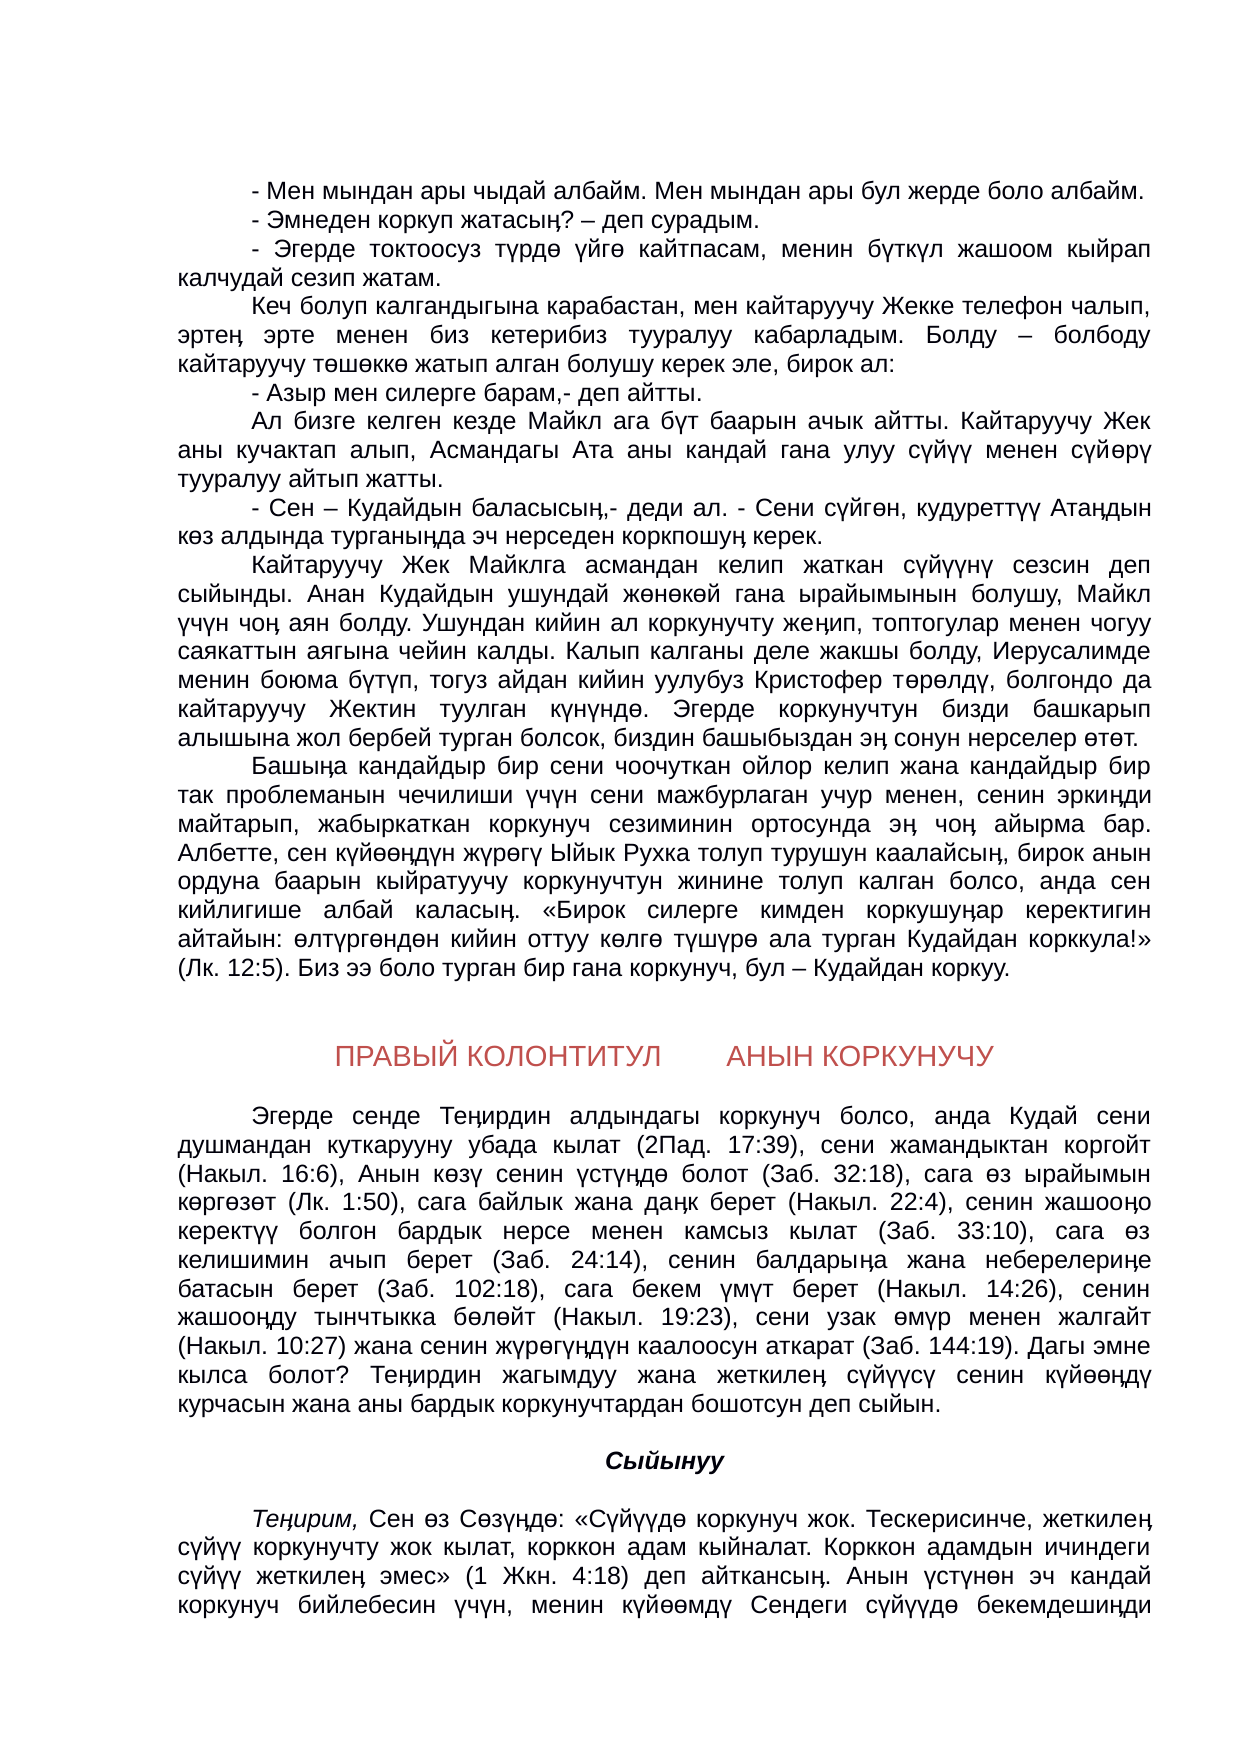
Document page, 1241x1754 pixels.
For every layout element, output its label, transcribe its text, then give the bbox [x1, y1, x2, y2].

text - Эмнеден коркуп жатасыӊ? – деп сурадым. [177, 205, 1152, 234]
text Кайтаруучу Жек Майклга асмандан келип жаткан сүйүүнү сезсин деп сыйынды. Анан Кудайдын ушундай жөнөкөй гана ырайымынын болушу, Майкл үчүн чоӊ аян болду. Ушундан кийин ал коркунучту жеӊип, топтогулар менен чогуу саякаттын аягына чейин калды. Калып калганы деле жакшы болду, Иерусалимде менин боюма бүтүп, тогуз айдан кийин уулубуз Кристофер төрөлдү, болгондо да кайтаруучу Жектин туулган күнүндө. Эгерде коркунучтун бизди башкарып алышына жол бербей турган болсок, биздин башыбыздан эӊ сонун нерселер өтөт. [177, 550, 1152, 751]
text - Азыр мен силерге барам,- деп айтты. [177, 378, 1152, 406]
text - Сен – Кудайдын баласысыӊ,- деди ал. - Сени сүйгөн, кудуреттүү Атаӊдын көз алдында турганыӊда эч нерседен коркпошуӊ керек. [177, 493, 1152, 550]
text - Мен мындан ары чыдай албайм. Мен мындан ары бул жерде боло албайм. [177, 176, 1152, 205]
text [177, 1504, 1152, 1619]
text Ал бизге келген кезде Майкл ага бүт баарын ачык айтты. Кайтаруучу Жек аны кучактап алып, Асмандагы Ата аны кандай гана улуу сүйүү менен сүйөрү тууралуу айтып жатты. [177, 406, 1152, 493]
text Башыӊа кандайдыр бир сени чоочуткан ойлор келип жана кандайдыр бир так проблеманын чечилиши үчүн сени мажбурлаган учур менен, сенин эркиӊди майтарып, жабыркаткан коркунуч сезиминин ортосунда эӊ чоӊ айырма бар. Албетте, сен күйөөӊдүн жүрөгү Ыйык Рухка толуп турушун каалайсыӊ, бирок анын ордуна баарын кыйратуучу коркунучтун жинине толуп калган болсо, анда сен кийлигише албай каласыӊ. «Бирок силерге кимден коркушуӊар керектигин айтайын: өлтүргөндөн кийин оттуу көлгө түшүрө ала турган Кудайдан корккула!» (Лк. 12:5). Биз ээ боло турган бир гана коркунуч, бул – Кудайдан коркуу. [177, 751, 1152, 981]
text Эгерде сенде Теӊирдин алдындагы коркунуч болсо, анда Кудай сени душмандан куткарууну убада кылат (2Пад. 17:39), сени жамандыктан коргойт (Накыл. 16:6), Анын көзү сенин үстүӊдө болот (Заб. 32:18), сага өз ырайымын көргөзөт (Лк. 1:50), сага байлык жана даӊк берет (Накыл. 22:4), сенин жашооӊо керектүү болгон бардык нерсе менен камсыз кылат (Заб. 33:10), сага өз келишимин ачып берет (Заб. 24:14), сенин балдарыӊа жана неберелериӊе батасын берет (Заб. 102:18), сага бекем үмүт берет (Накыл. 14:26), сенин жашооӊду тынчтыкка бөлөйт (Накыл. 19:23), сени узак өмүр менен жалгайт (Накыл. 10:27) жана сенин жүрөгүӊдүн каалоосун аткарат (Заб. 144:19). Дагы эмне кылса болот? Теӊирдин жагымдуу жана жеткилеӊ сүйүүсү сенин күйөөӊдү курчасын жана аны бардык коркунучтардан бошотсун деп сыйын. [177, 1101, 1152, 1417]
text - Эгерде токтоосуз түрдө үйгө кайтпасам, менин бүткүл жашоом кыйрап калчудай сезип жатам. [177, 234, 1152, 291]
text Кеч болуп калгандыгына карабастан, мен кайтаруучу Жекке телефон чалып, эртеӊ эрте менен биз кетерибиз тууралуу кабарладым. Болду – болбоду кайтаруучу төшөккө жатып алган болушу керек эле, бирок ал: [177, 291, 1152, 378]
text ПРАВЫЙ КОЛОНТИТУЛ Анын коркунучу [177, 1039, 1152, 1072]
text Сыйынуу [177, 1446, 1152, 1475]
